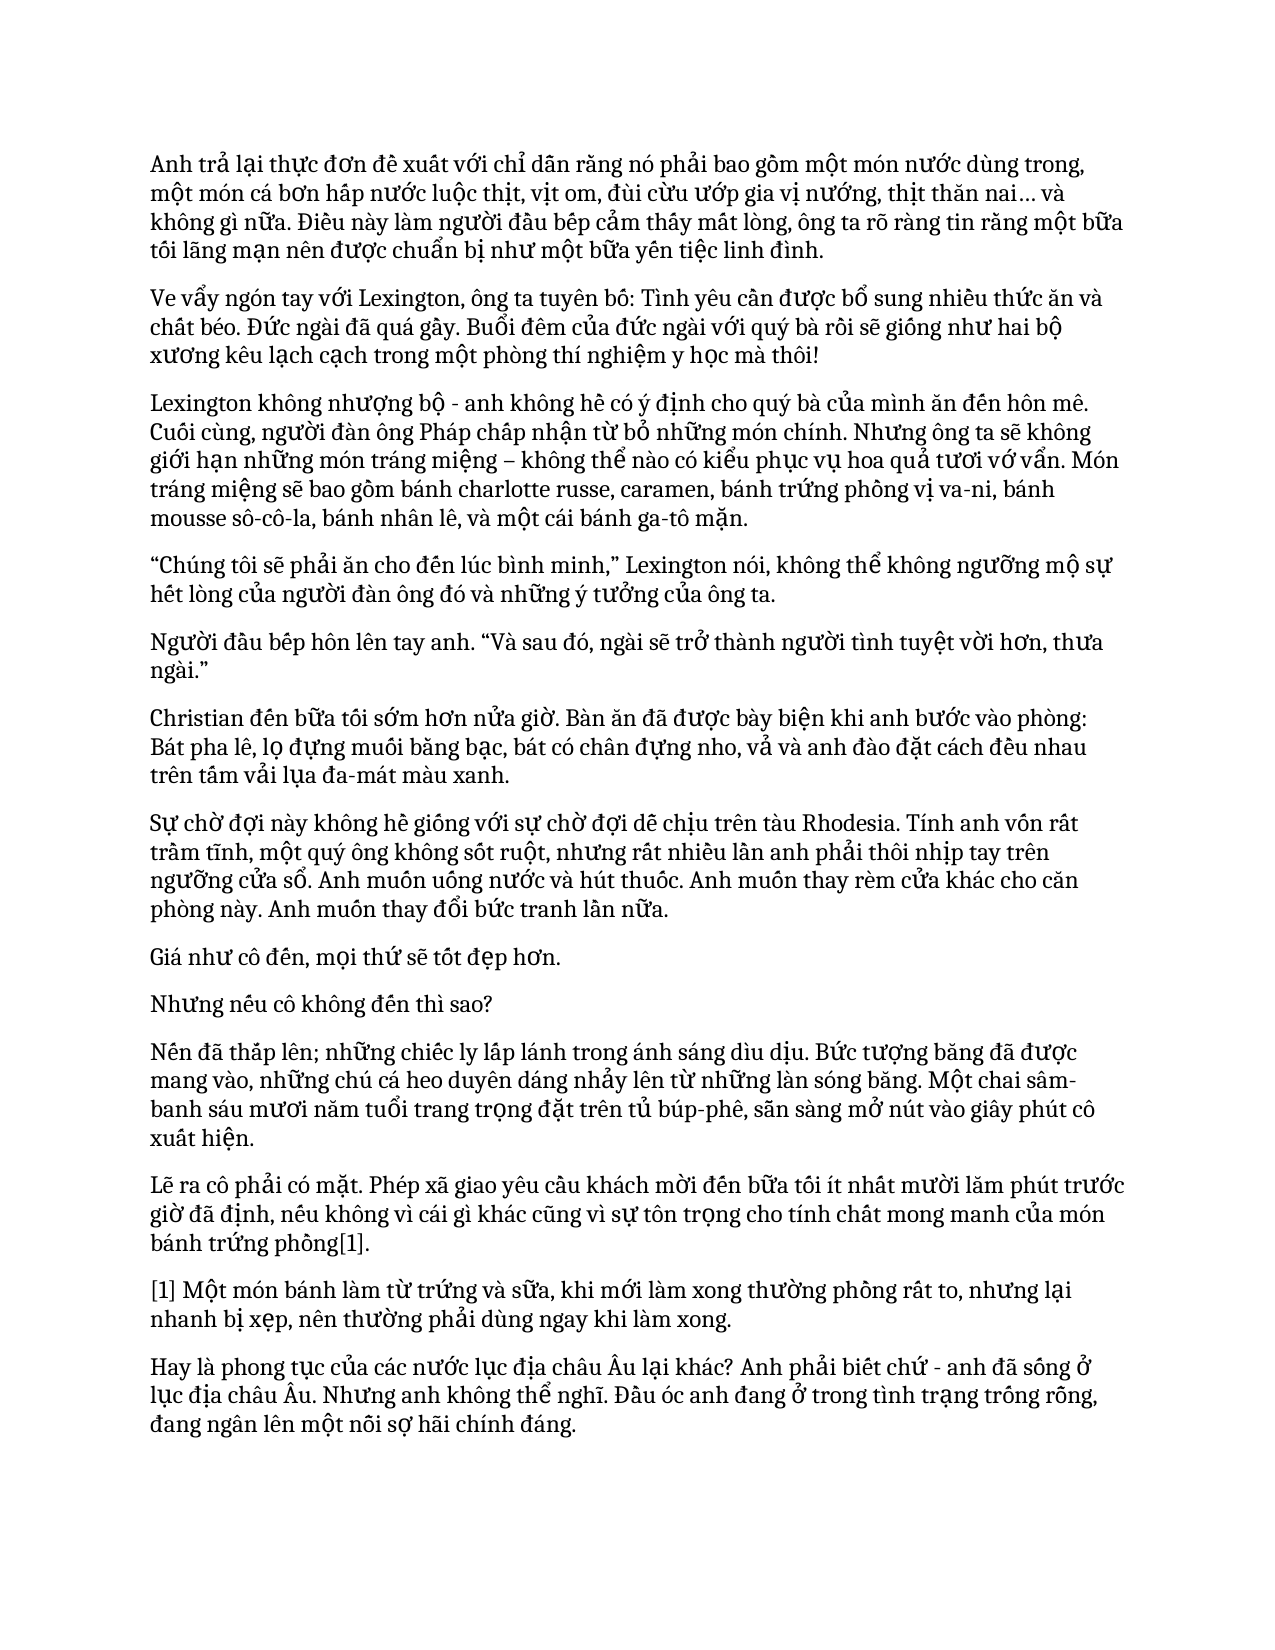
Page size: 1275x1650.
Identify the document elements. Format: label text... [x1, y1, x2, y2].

text Người đầu bếp hôn lên tay anh. “Và sau đó, ngài sẽ trở thành người tình tuyệt vời hơn, thưa ngài.” [150, 627, 1125, 685]
text Lẽ ra cô phải có mặt. Phép xã giao yêu cầu khách mời đến bữa tối ít nhất mười lăm phút trước giờ đã định, nếu không vì cái gì khác cũng vì sự tôn trọng cho tính chất mong manh của món bánh trứng phồng[1]. [150, 1171, 1125, 1257]
text “Chúng tôi sẽ phải ăn cho đến lúc bình minh,” Lexington nói, không thể không ngưỡng mộ sự hết lòng của người đàn ông đó và những ý tưởng của ông ta. [150, 551, 1125, 609]
text Ve vẩy ngón tay với Lexington, ông ta tuyên bố: Tình yêu cần được bổ sung nhiều thức ăn và chất béo. Đức ngài đã quá gầy. Buổi đêm của đức ngài với quý bà rồi sẽ giống như hai bộ xương kêu lạch cạch trong một phòng thí nghiệm y học mà thôi! [150, 284, 1125, 370]
text Giá như cô đến, mọi thứ sẽ tốt đẹp hơn. [150, 942, 1125, 971]
text Hay là phong tục của các nước lục địa châu Âu lại khác? Anh phải biết chứ - anh đã sống ở lục địa châu Âu. Nhưng anh không thể nghĩ. Đầu óc anh đang ở trong tình trạng trống rỗng, đang ngân lên một nỗi sợ hãi chính đáng. [150, 1352, 1125, 1439]
text Nhưng nếu cô không đến thì sao? [150, 990, 1125, 1019]
text Anh trả lại thực đơn đề xuất với chỉ dẫn rằng nó phải bao gồm một món nước dùng trong, một món cá bơn hấp nước luộc thịt, vịt om, đùi cừu ướp gia vị nướng, thịt thăn nai… và không gì nữa. Điều này làm người đầu bếp cảm thấy mất lòng, ông ta rõ ràng tin rằng một bữa tối lãng mạn nên được chuẩn bị như một bữa yến tiệc linh đình. [150, 150, 1125, 265]
text Christian đến bữa tối sớm hơn nửa giờ. Bàn ăn đã được bày biện khi anh bước vào phòng: Bát pha lê, lọ đựng muối bằng bạc, bát có chân đựng nho, vả và anh đào đặt cách đều nhau trên tấm vải lụa đa-mát màu xanh. [150, 704, 1125, 790]
text Lexington không nhượng bộ - anh không hề có ý định cho quý bà của mình ăn đến hôn mê. Cuối cùng, người đàn ông Pháp chấp nhận từ bỏ những món chính. Nhưng ông ta sẽ không giới hạn những món tráng miệng – không thể nào có kiểu phục vụ hoa quả tươi vớ vẩn. Món tráng miệng sẽ bao gồm bánh charlotte russe, caramen, bánh trứng phồng vị va-ni, bánh mousse sô-cô-la, bánh nhân lê, và một cái bánh ga-tô mặn. [150, 389, 1125, 532]
text Sự chờ đợi này không hề giống với sự chờ đợi dễ chịu trên tàu Rhodesia. Tính anh vốn rất trầm tĩnh, một quý ông không sốt ruột, nhưng rất nhiều lần anh phải thôi nhịp tay trên ngưỡng cửa sổ. Anh muốn uống nước và hút thuốc. Anh muốn thay rèm cửa khác cho căn phòng này. Anh muốn thay đổi bức tranh lần nữa. [150, 809, 1125, 924]
text Nến đã thắp lên; những chiếc ly lấp lánh trong ánh sáng dìu dịu. Bức tượng băng đã được mang vào, những chú cá heo duyên dáng nhảy lên từ những làn sóng băng. Một chai sâm-banh sáu mươi năm tuổi trang trọng đặt trên tủ búp-phê, sẵn sàng mở nút vào giây phút cô xuất hiện. [150, 1037, 1125, 1152]
text [1] Một món bánh làm từ trứng và sữa, khi mới làm xong thường phồng rất to, nhưng lại nhanh bị xẹp, nên thường phải dùng ngay khi làm xong. [150, 1276, 1125, 1334]
